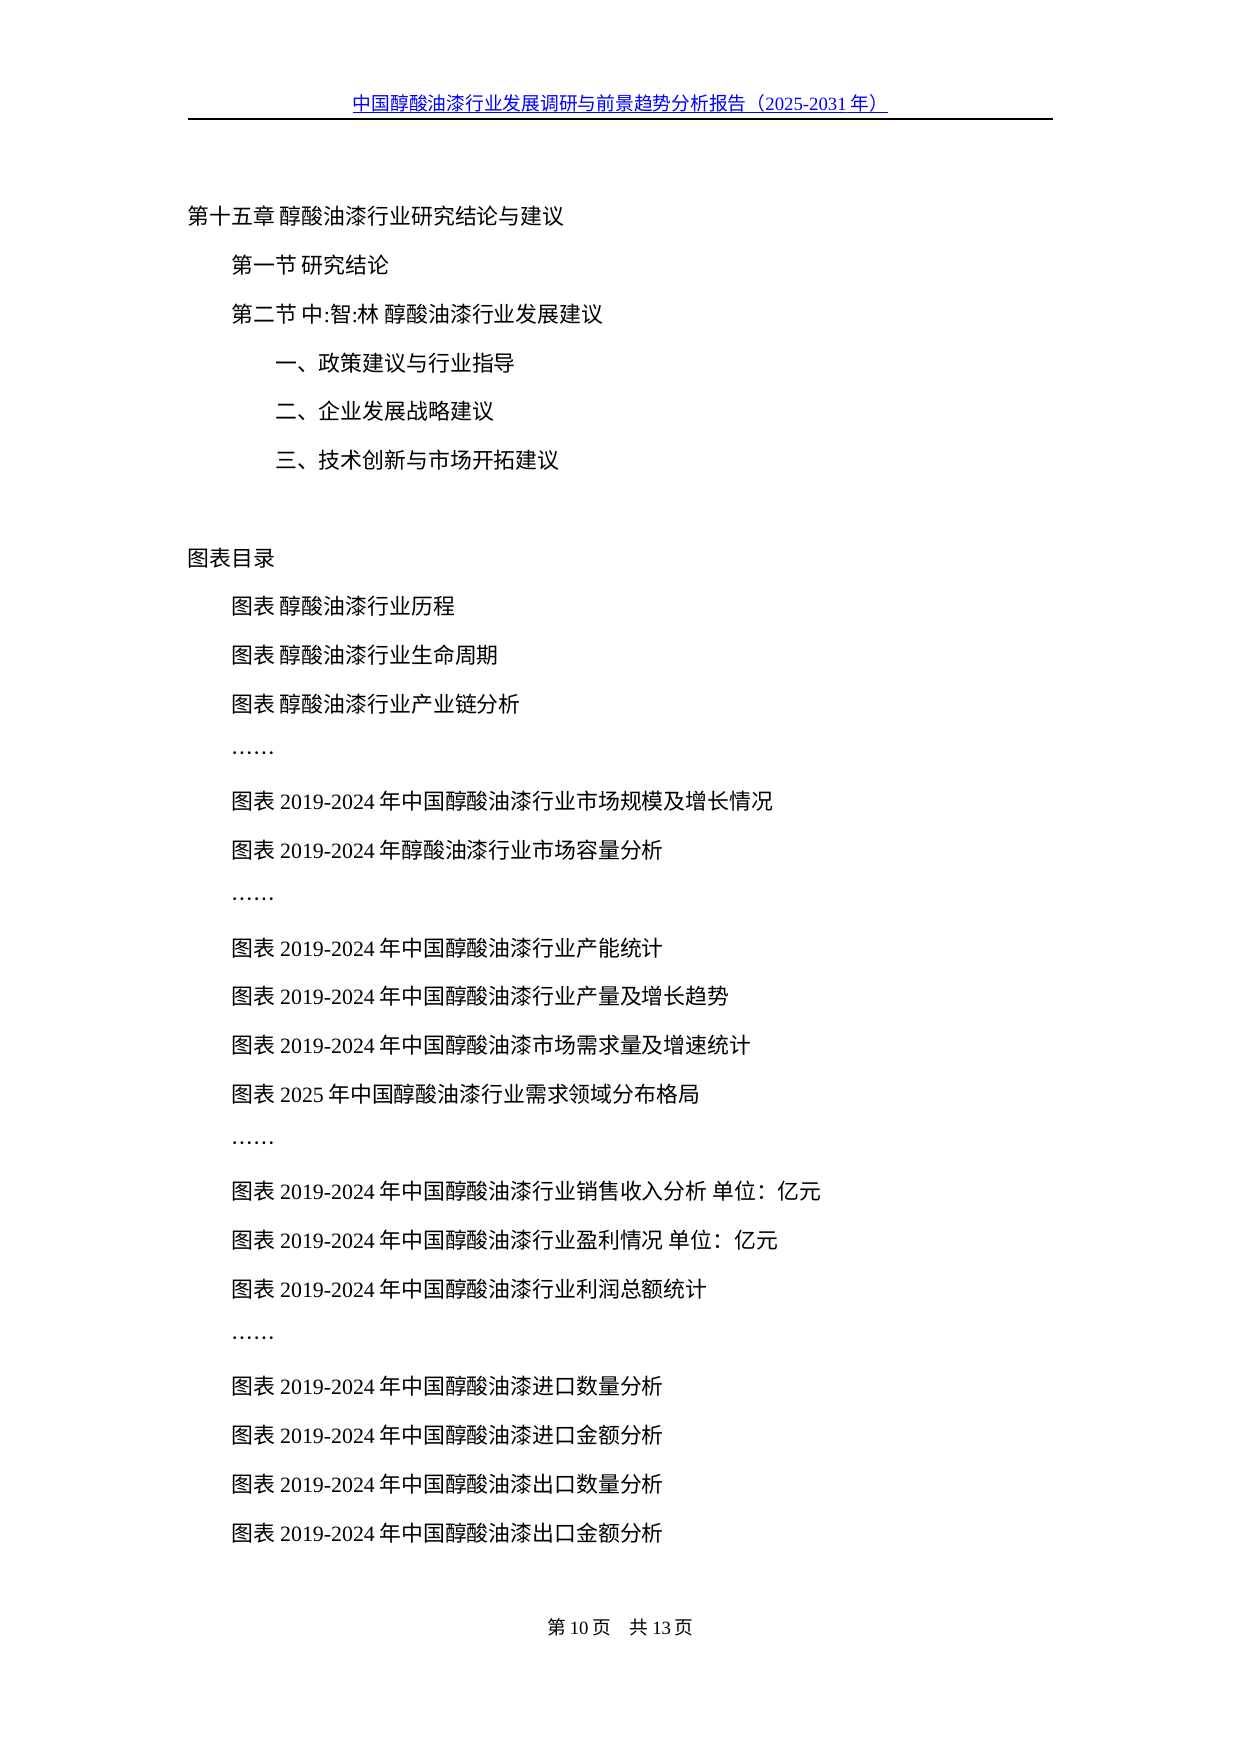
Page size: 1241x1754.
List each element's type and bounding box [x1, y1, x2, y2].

text [187, 150, 1053, 1548]
